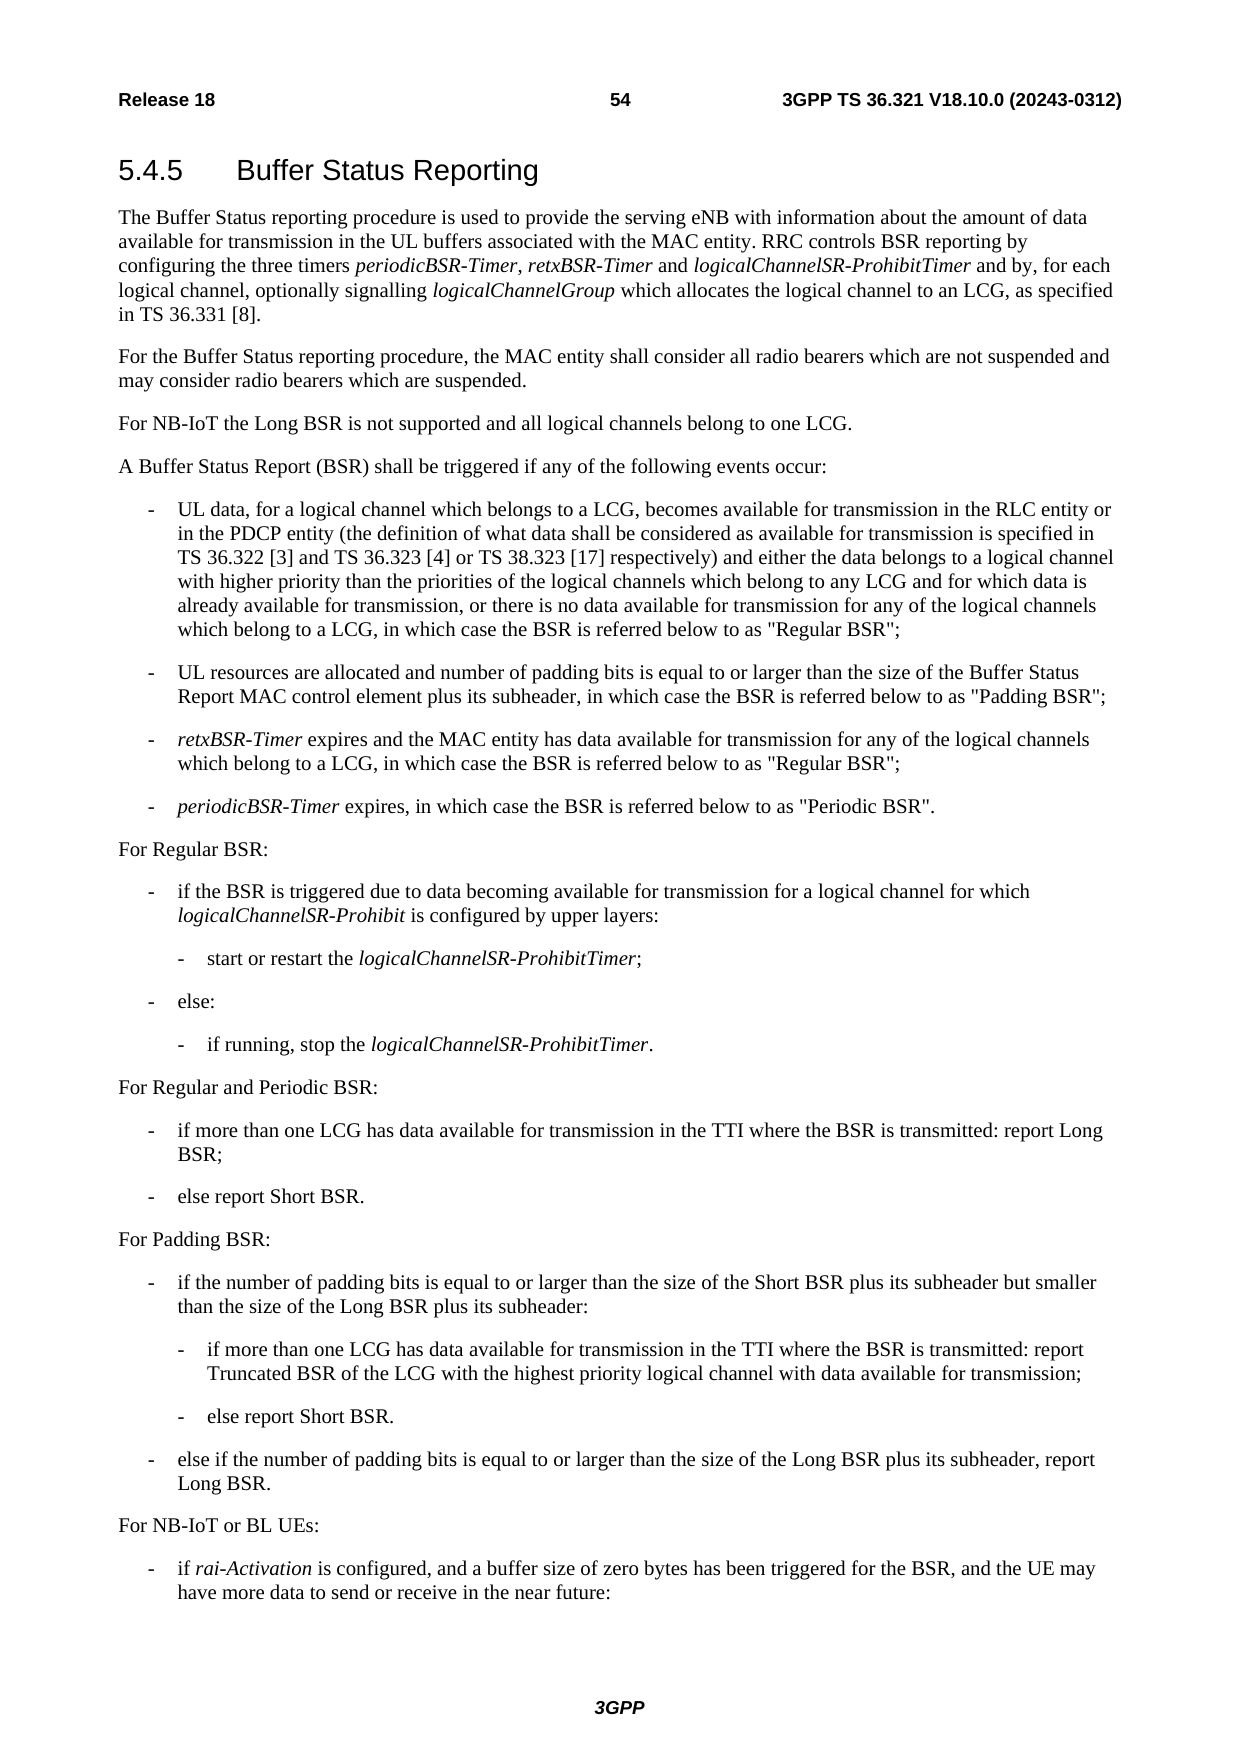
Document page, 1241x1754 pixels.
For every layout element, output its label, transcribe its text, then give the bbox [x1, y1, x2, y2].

text - if running, stop the logicalChannelSR-ProhibitTimer. [177, 1032, 1122, 1056]
text - periodicBSR-Timer expires, in which case the BSR is referred below to as "Periodic BSR". [148, 794, 1122, 818]
text A Buffer Status Report (BSR) shall be triggered if any of the following events occur: [118, 454, 1122, 478]
subtitle 5.4.5 Buffer Status Reporting [118, 153, 1122, 187]
text For Padding BSR: [118, 1227, 1122, 1251]
text - UL resources are allocated and number of padding bits is equal to or larger than the size of the Buffer Status Report MAC control element plus its subheader, in which case the BSR is referred below to as "Padding BSR"; [148, 660, 1122, 708]
text - else report Short BSR. [177, 1404, 1122, 1428]
text - retxBSR-Timer expires and the MAC entity has data available for transmission for any of the logical channels which belong to a LCG, in which case the BSR is referred below to as "Regular BSR"; [148, 727, 1122, 775]
text - if rai-Activation is configured, and a buffer size of zero bytes has been triggered for the BSR, and the UE may have more data to send or receive in the near future: [148, 1556, 1122, 1604]
text - else if the number of padding bits is equal to or larger than the size of the Long BSR plus its subheader, report Long BSR. [148, 1447, 1122, 1495]
text For the Buffer Status reporting procedure, the MAC entity shall consider all radio bearers which are not suspended and may consider radio bearers which are suspended. [118, 344, 1122, 392]
text For NB-IoT or BL UEs: [118, 1513, 1122, 1537]
text - if the number of padding bits is equal to or larger than the size of the Short BSR plus its subheader but smaller than the size of the Long BSR plus its subheader: [148, 1270, 1122, 1318]
text - start or restart the logicalChannelSR-ProhibitTimer; [177, 946, 1122, 970]
text For NB-IoT the Long BSR is not supported and all logical channels belong to one LCG. [118, 411, 1122, 435]
text The Buffer Status reporting procedure is used to provide the serving eNB with information about the amount of data available for transmission in the UL buffers associated with the MAC entity. RRC controls BSR reporting by configuring the three timers periodicBSR-Timer, retxBSR-Timer and logicalChannelSR-ProhibitTimer and by, for each logical channel, optionally signalling logicalChannelGroup which allocates the logical channel to an LCG, as specified in TS 36.331 [8]. [118, 205, 1122, 326]
text - if the BSR is triggered due to data becoming available for transmission for a logical channel for which logicalChannelSR-Prohibit is configured by upper layers: [148, 879, 1122, 927]
text - if more than one LCG has data available for transmission in the TTI where the BSR is transmitted: report Long BSR; [148, 1117, 1122, 1166]
text - UL data, for a logical channel which belongs to a LCG, becomes available for transmission in the RLC entity or in the PDCP entity (the definition of what data shall be considered as available for transmission is specified in TS 36.322 [3] and TS 36.323 [4] or TS 38.323 [17] respectively) and either the data belongs to a logical channel with higher priority than the priorities of the logical channels which belong to any LCG and for which data is already available for transmission, or there is no data available for transmission for any of the logical channels which belong to a LCG, in which case the BSR is referred below to as "Regular BSR"; [148, 497, 1122, 641]
text - if more than one LCG has data available for transmission in the TTI where the BSR is transmitted: report Truncated BSR of the LCG with the highest priority logical channel with data available for transmission; [177, 1337, 1122, 1385]
text - else report Short BSR. [148, 1184, 1122, 1208]
text For Regular and Periodic BSR: [118, 1075, 1122, 1099]
text - else: [148, 989, 1122, 1013]
text For Regular BSR: [118, 837, 1122, 861]
